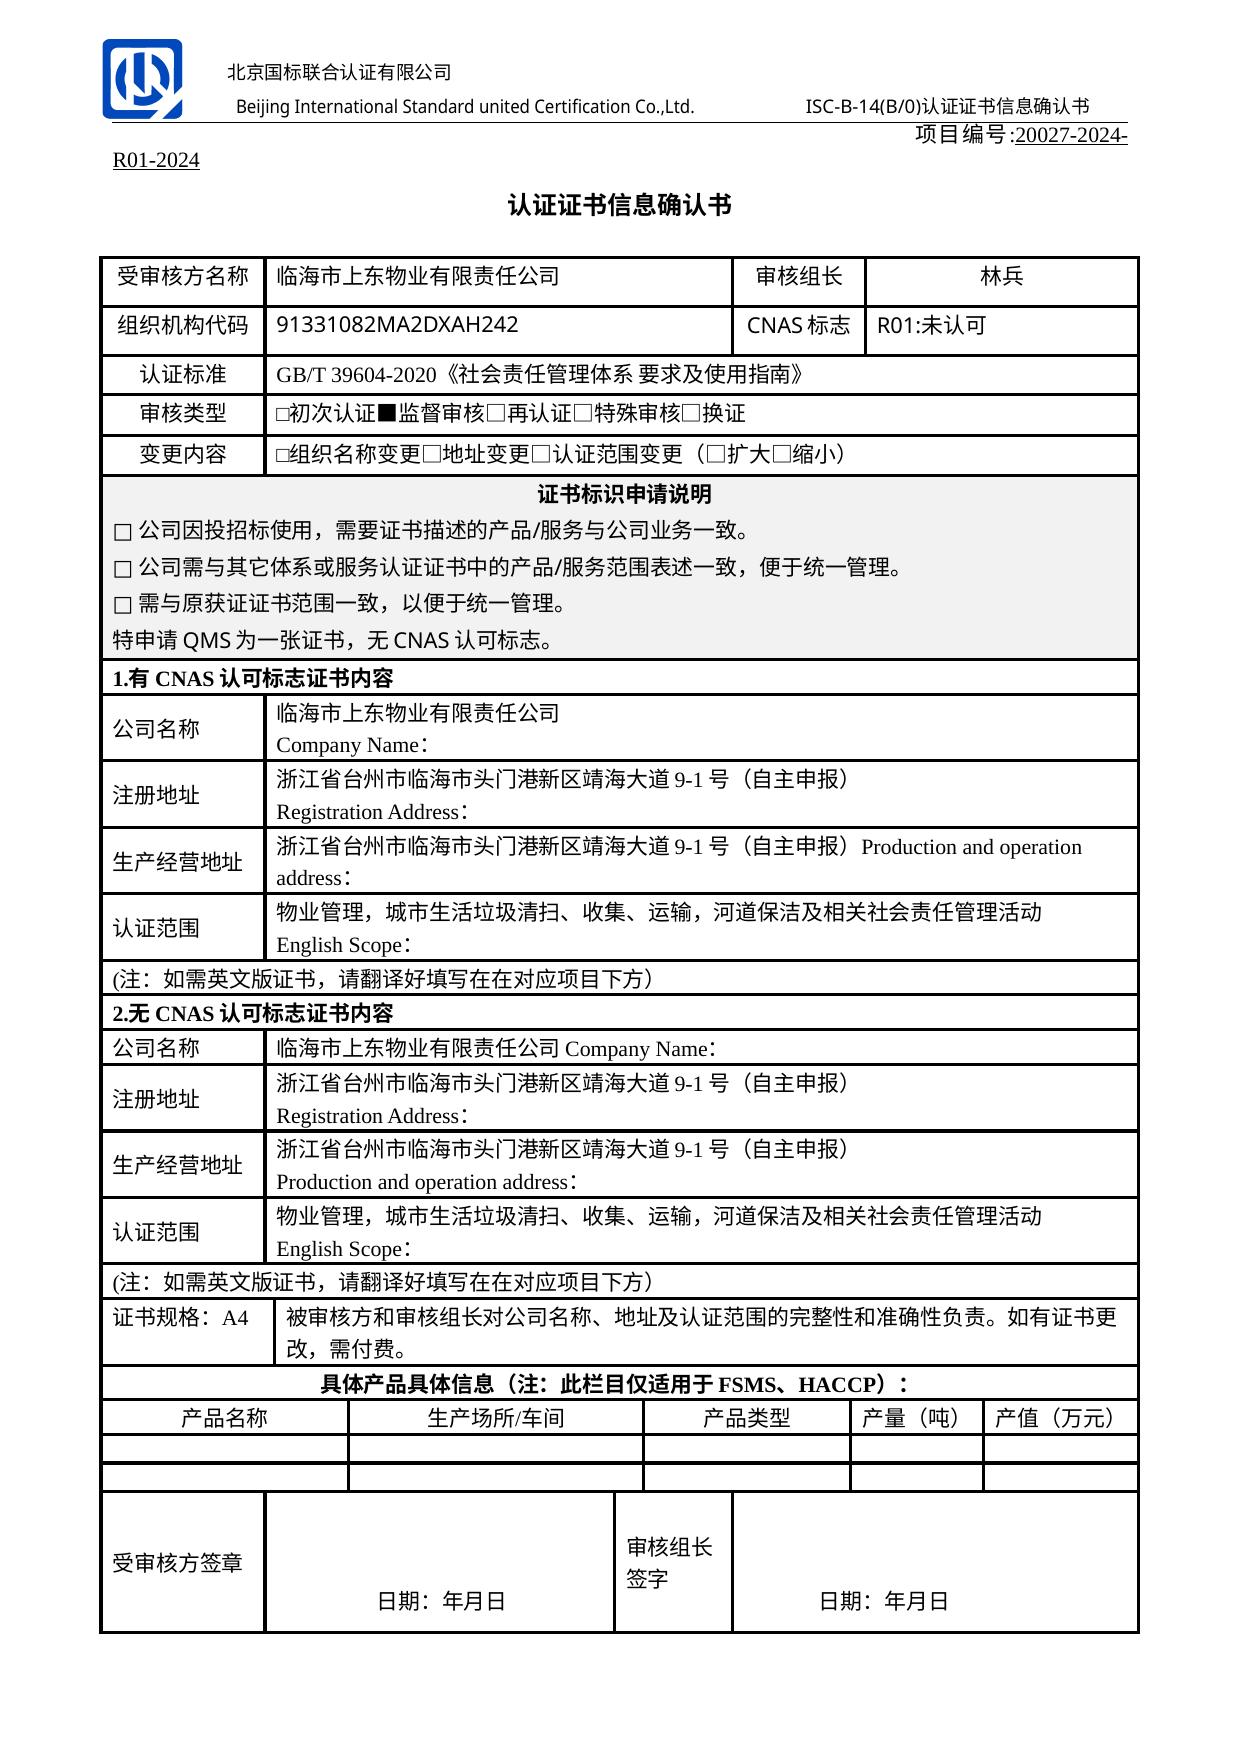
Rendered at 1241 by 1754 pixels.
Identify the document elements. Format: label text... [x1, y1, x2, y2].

table_cell 浙江省台州市临海市头门港新区靖海大道9-1号（自主申报） Production and operation address： [267, 1133, 1137, 1196]
table_cell 临海市上东物业有限责任公司 Company Name： [267, 696, 1137, 759]
table_cell 日期：年月日 [734, 1493, 1137, 1631]
table_cell 证书标识申请说明 □ 公司因投招标使用，需要证书描述的产品/服务与公司业务一致。 □ 公司需与其它体系或服务认证证书中的产品/服务范围表述一致，便于统一管理。 □ 需与原获证证书范围一致，以便于统一管理。 特申请QMS为一张证书，无CNAS认可标志。 [103, 477, 1137, 658]
table_header 受审核方名称 [103, 259, 263, 305]
table_cell 组织机构代码 [103, 308, 263, 354]
table_cell 浙江省台州市临海市头门港新区靖海大道9-1号（自主申报）Production and operation address： [267, 829, 1137, 892]
table_cell □组织名称变更□地址变更□认证范围变更（□扩大□缩小） [267, 437, 1137, 474]
table_cell [985, 1436, 1137, 1461]
table_cell 审核组长签字 [616, 1493, 731, 1631]
table_cell [852, 1465, 982, 1490]
text 项目编号:20027-2024-R01-2024 [112, 123, 1128, 173]
table_cell [852, 1436, 982, 1461]
table_cell 物业管理，城市生活垃圾清扫、收集、运输，河道保洁及相关社会责任管理活动 English Scope： [267, 895, 1137, 958]
table_cell (注：如需英文版证书，请翻译好填写在在对应项目下方） [103, 962, 1137, 993]
table_cell □初次认证■监督审核□再认证□特殊审核□换证 [267, 396, 1137, 433]
table_cell 审核类型 [103, 396, 263, 433]
table_cell 被审核方和审核组长对公司名称、地址及认证范围的完整性和准确性负责。如有证书更改，需付费。 [276, 1300, 1137, 1363]
table_cell 公司名称 [103, 696, 263, 759]
table_cell 受审核方签章 [103, 1493, 263, 1631]
table_cell 变更内容 [103, 437, 263, 474]
table_cell [350, 1436, 642, 1461]
table_cell 具体产品具体信息（注：此栏目仅适用于FSMS、HACCP）： [103, 1367, 1137, 1398]
table_cell 2.无CNAS认可标志证书内容 [103, 996, 1137, 1028]
table_cell 注册地址 [103, 762, 263, 826]
table_cell GB/T 39604-2020《社会责任管理体系 要求及使用指南》 [267, 357, 1137, 393]
table_cell 91331082MA2DXAH242 [267, 308, 731, 354]
table_header 审核组长 [734, 259, 864, 305]
table_cell 公司名称 [103, 1031, 263, 1063]
table_cell [103, 1465, 347, 1490]
table_cell [645, 1465, 849, 1490]
table_cell 产品类型 [645, 1401, 849, 1433]
table_cell [350, 1465, 642, 1490]
table_cell 认证范围 [103, 1199, 263, 1262]
table_cell 生产经营地址 [103, 829, 263, 892]
table_cell 产品名称 [103, 1401, 347, 1433]
table_cell 1.有CNAS认可标志证书内容 [103, 661, 1137, 693]
table_cell 认证标准 [103, 357, 263, 393]
table_cell 临海市上东物业有限责任公司Company Name： [267, 1031, 1137, 1063]
table_cell 产值（万元） [985, 1401, 1137, 1433]
text 认证证书信息确认书 [112, 185, 1128, 222]
table_cell 浙江省台州市临海市头门港新区靖海大道9-1号（自主申报） Registration Address： [267, 1066, 1137, 1129]
table_cell CNAS标志 [734, 308, 864, 354]
picture [102, 39, 183, 119]
table_cell 证书规格：A4 [103, 1300, 273, 1363]
table_header 林兵 [867, 259, 1137, 305]
table_cell 生产场所/车间 [350, 1401, 642, 1433]
table_cell 认证范围 [103, 895, 263, 958]
table_cell 注册地址 [103, 1066, 263, 1129]
table_cell R01:未认可 [867, 308, 1137, 354]
table_cell [645, 1436, 849, 1461]
table_header 临海市上东物业有限责任公司 [267, 259, 731, 305]
table_cell 浙江省台州市临海市头门港新区靖海大道9-1号（自主申报） Registration Address： [267, 762, 1137, 826]
table_cell 日期：年月日 [267, 1493, 613, 1631]
table_cell 产量（吨） [852, 1401, 982, 1433]
table_cell [985, 1465, 1137, 1490]
table_cell (注：如需英文版证书，请翻译好填写在在对应项目下方） [103, 1265, 1137, 1297]
table_cell [103, 1436, 347, 1461]
table_cell 生产经营地址 [103, 1133, 263, 1196]
table_cell 物业管理，城市生活垃圾清扫、收集、运输，河道保洁及相关社会责任管理活动 English Scope： [267, 1199, 1137, 1262]
